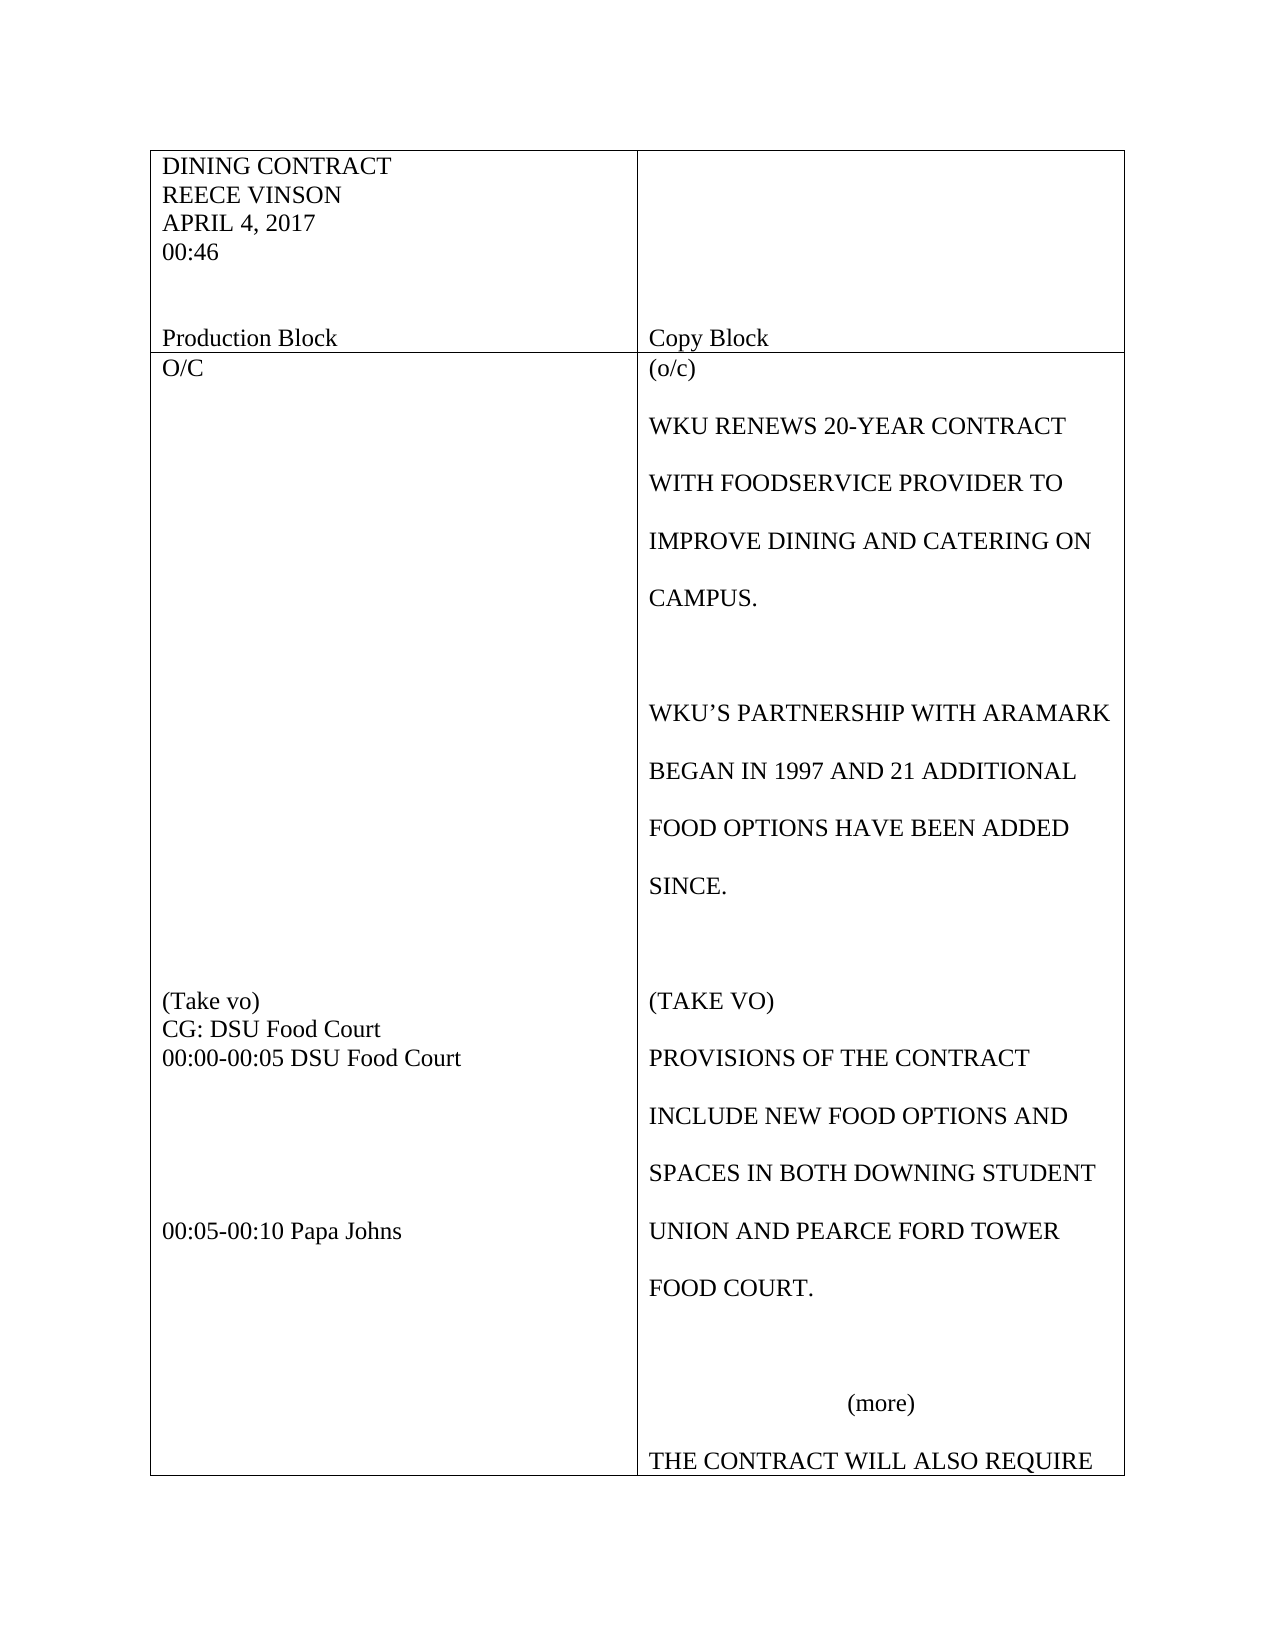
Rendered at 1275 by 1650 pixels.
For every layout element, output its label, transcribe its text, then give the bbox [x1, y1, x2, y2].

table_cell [638, 353, 1124, 1474]
table_header Copy Block [638, 151, 1124, 352]
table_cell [151, 353, 637, 1474]
table_header DINING CONTRACT REECE VINSON APRIL 4, 2017 00:46 Production Block [151, 151, 637, 352]
